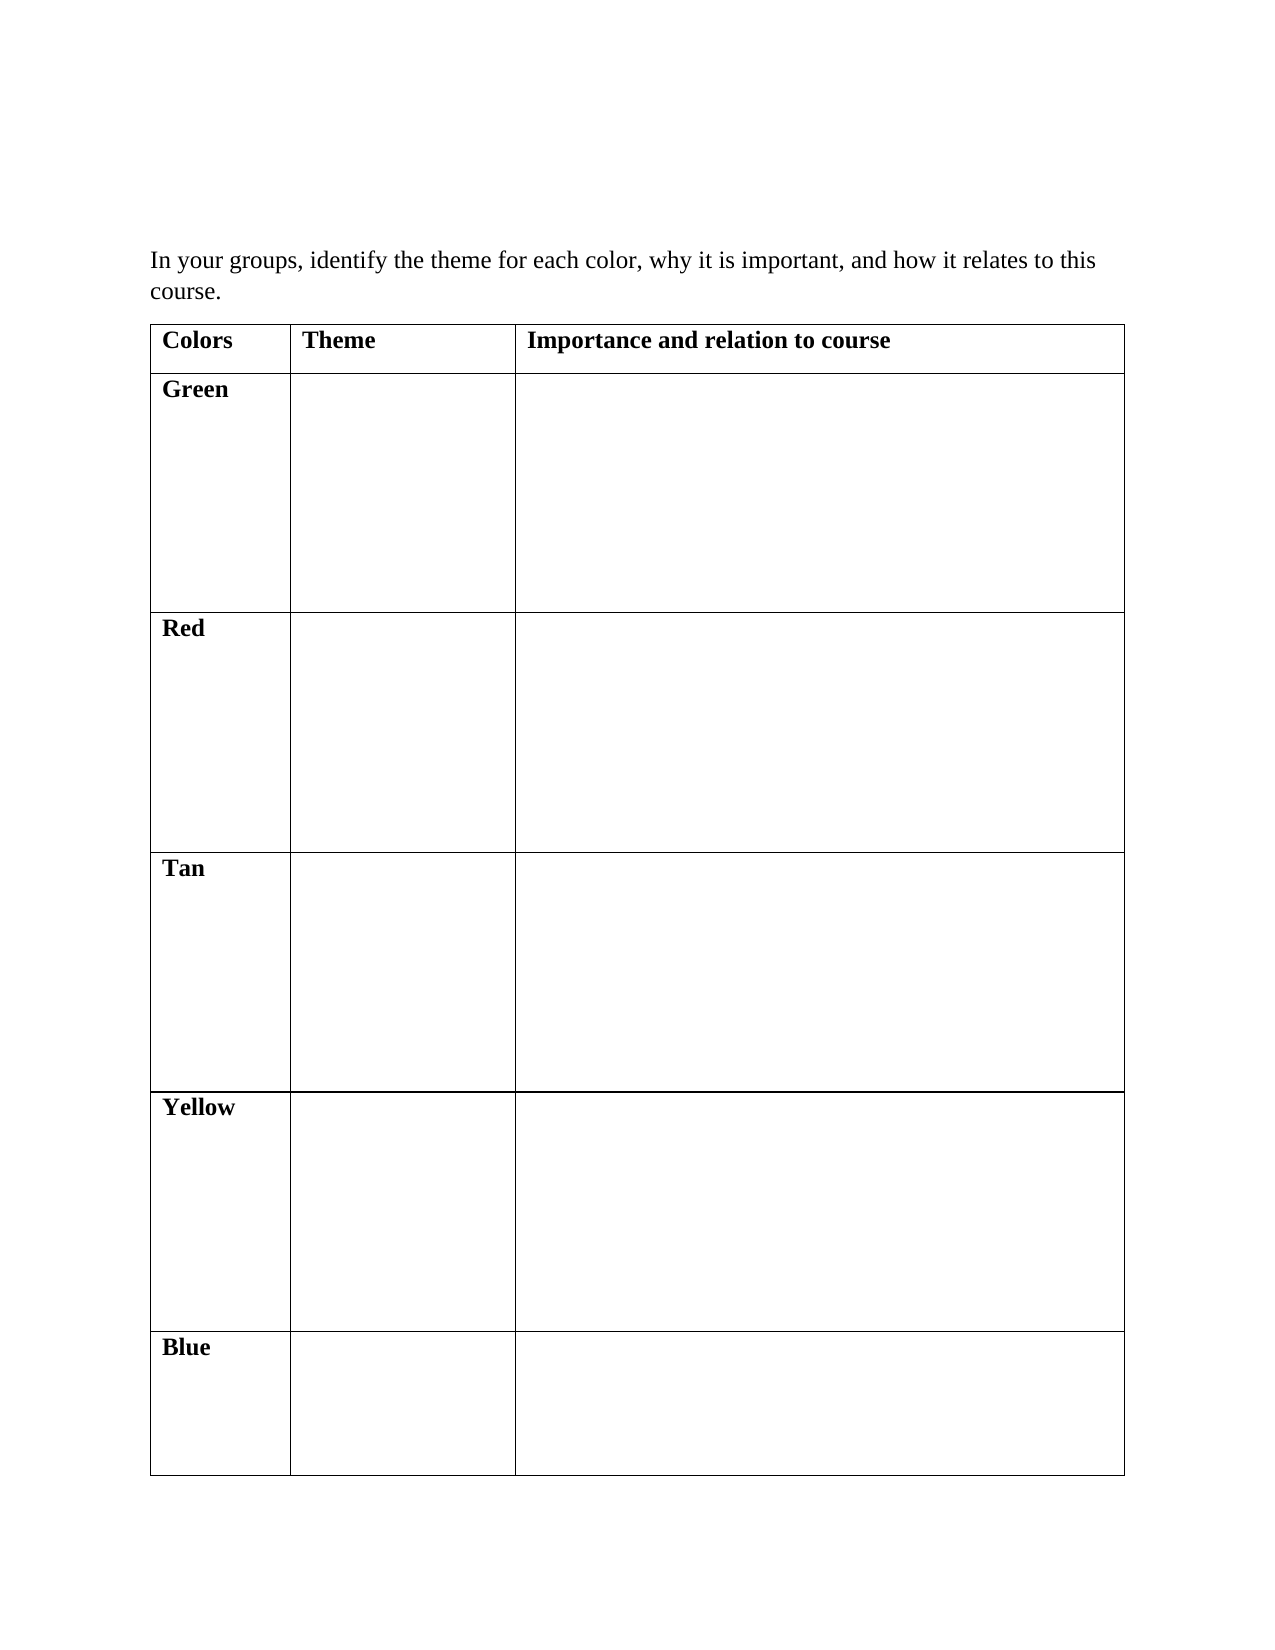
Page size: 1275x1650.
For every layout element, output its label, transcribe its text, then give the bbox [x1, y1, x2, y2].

table_cell Blue [151, 1332, 290, 1475]
table_cell [516, 374, 1124, 612]
table_cell [516, 1332, 1124, 1475]
table_cell [516, 613, 1124, 852]
table_cell Green [151, 374, 290, 612]
table_cell [291, 1332, 515, 1475]
table_cell [516, 853, 1124, 1091]
table_header Colors [151, 325, 290, 373]
table_cell Red [151, 613, 290, 852]
table_cell [291, 374, 515, 612]
table_cell Tan [151, 853, 290, 1091]
table_cell [291, 853, 515, 1091]
table_cell [291, 1093, 515, 1331]
table_cell [291, 613, 515, 852]
table_cell Yellow [151, 1093, 290, 1331]
table_cell [516, 1093, 1124, 1331]
table_header Importance and relation to course [516, 325, 1124, 373]
table_header Theme [291, 325, 515, 373]
text In your groups, identify the theme for each color, why it is important, and how it relates to this course. [150, 245, 1125, 305]
